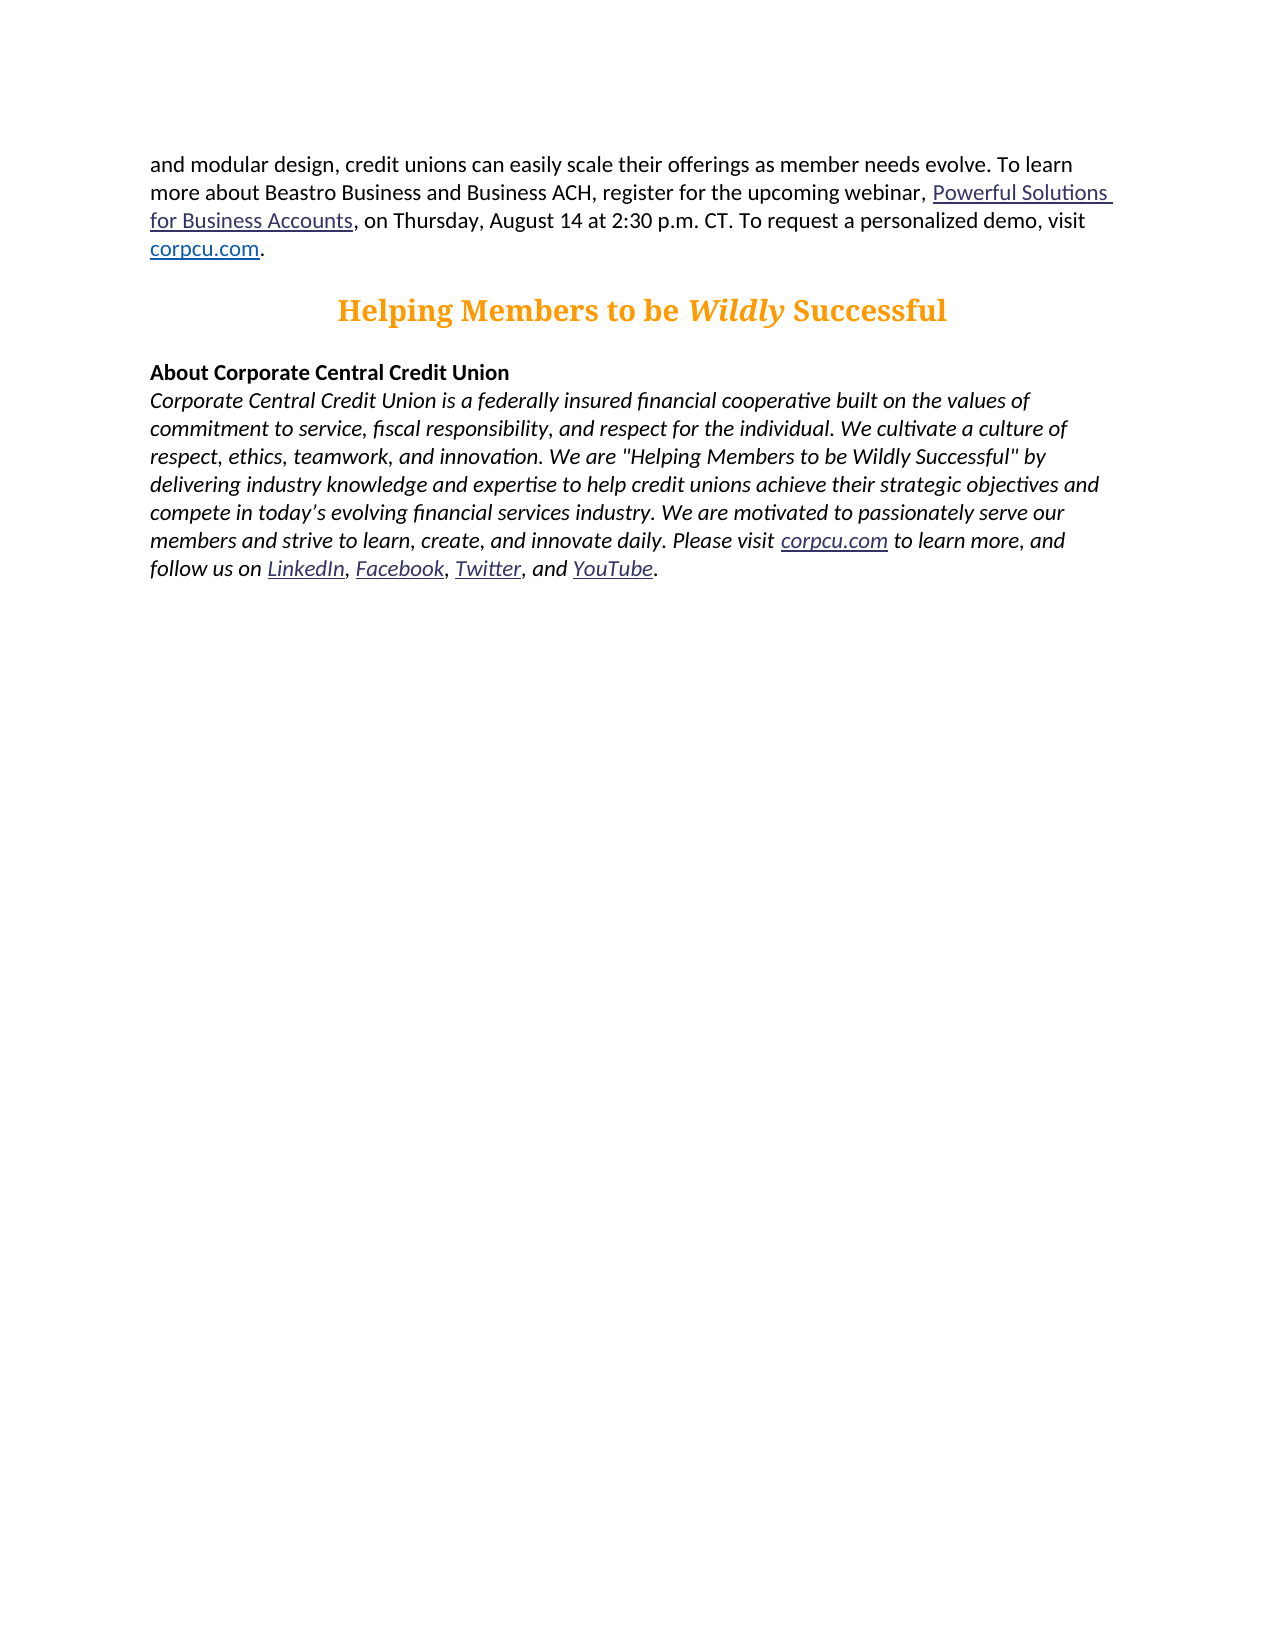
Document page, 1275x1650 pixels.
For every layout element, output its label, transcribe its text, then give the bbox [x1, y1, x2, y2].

text About Corporate Central Credit Union [150, 358, 1125, 386]
text Corporate Central Credit Union is a federally insured financial cooperative built on the values of commitment to service, fiscal responsibility, and respect for the individual. We cultivate a culture of respect, ethics, teamwork, and innovation. We are "Helping Members to be Wildly Successful" by delivering industry knowledge and expertise to help credit unions achieve their strategic objectives and compete in today’s evolving financial services industry. We are motivated to passionately serve our members and strive to learn, create, and innovate daily. Please visit corpcu.com to learn more, and follow us on LinkedIn, Facebook, Twitter, and YouTube. [150, 386, 1125, 582]
text Helping Members to be Wildly Successful [150, 290, 1134, 330]
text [150, 150, 1125, 262]
